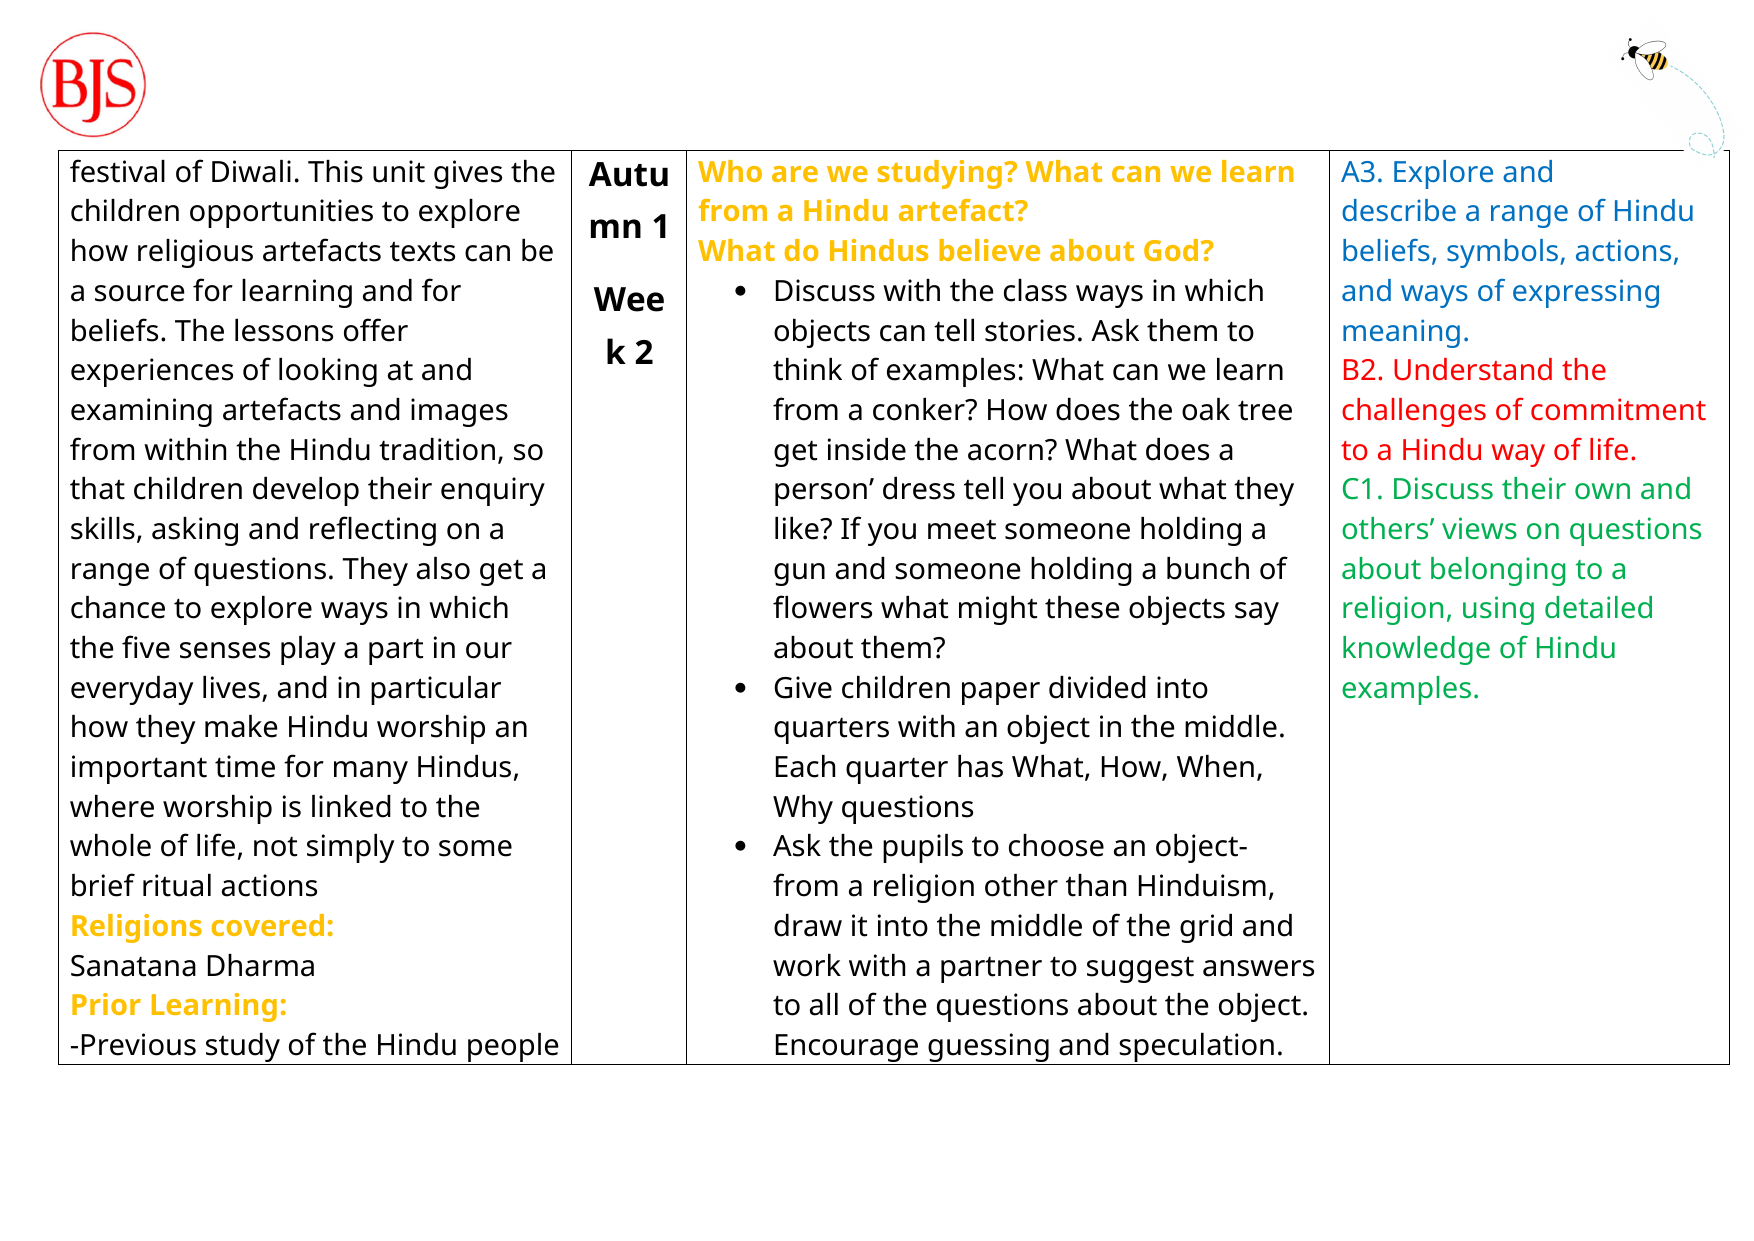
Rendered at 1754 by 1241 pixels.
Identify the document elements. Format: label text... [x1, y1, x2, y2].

table_cell Autumn 1 Week 2 [572, 151, 686, 1064]
picture [1607, 17, 1745, 169]
picture [28, 23, 157, 147]
table_cell About this unit Learning from the Hindu religion, pupils explore and discover how Hindu religion practiced in the West Midlands (a visit to a Mandir is very helpful if possible in this context – virtual visit alternatives are available – see links below). Using stories, artefacts, visitors and simple research, children learn about the practice of Hindu worship and celebration and are encouraged to think about living in a diverse society. Some links to a study of Hindu life in India, especially connecting to pilgrimage sites such as Varanasi, make the learning rich. This unit focuses on what it is like to be a Hindu, exploring beliefs about God; about how ideas of God are expressed in art, movement, and action; about worship, and about the great festival of Diwali. This unit gives the children opportunities to explore how religious artefacts texts can be a source for learning and for beliefs. The lessons offer experiences of looking at and examining artefacts and images from within the Hindu tradition, so that children develop their enquiry skills, asking and reflecting on a range of questions. They also get a chance to explore ways in which the five senses play a part in our everyday lives, and in particular how they make Hindu worship an important time for many Hindus, where worship is linked to the whole of life, not simply to some brief ritual actions Religions covered: Sanatana Dharma Prior Learning: -Previous study of the Hindu people eg festivals. -Have listened to religious stories before. -Used words like these before: Hindu, God, Brahman, prayer, belief. -Looked at different objects and talked about what they might be used for. Which unit does this build from? Y3A: Holy Buildings and Sacred Space: Visiting places of worship Y3C: Why do people make pilgrimages? Key RE Themes, Concepts and Vocabulary: Religious teachings, religious practice, values and commitments. Key Vocabulary: Hindu Dharma, Sanatan Dharma, Dharma, Murti, Shrine, Worship, Puja, Bhagavad Gita, Arti ceremony, Mandir/temple, Prashad, Bhajans, Deity, Diwali, Ritual, Rama and Sita, Lakshmi, Vishnu, Avatar Key Questions: What can we find out about some Hindu gods and goddesses? What symbols do the murtis (statues) use? How do Hindu people put their faith into action? Does my action show what I believe? What is good about living in a place of many religions? Potential curriculum links: English, Art, Design and Technology, History, Geography, Computing, Drama Unit Outcomes: Nearly all pupils will be able to: A1. Describe Hindu celebrations and worship. A3. Describe two Hindu beliefs and two symbols. B1. Talk about two examples of Hindu celebration and worship. C3. Say why Hindus are vegetarians. Many pupils will be able to: A1. Describe and make connections between Hindu celebrations and worship, reflecting thoughtfully on what they mean. A3. Explore and describe a range of Hindu beliefs, symbols, actions, and ways of expressing meaning. B1. Observe, understand, and explain examples of Hindu celebration and worship. B2. Understand the challenges of commitment to a Hindu way of life. C1. Discuss their own and others’ views on questions about belonging to a religion, using detailed knowledge of Hindu examples. C3. Discuss ideas about Hindu views of some ethical questions about animals and about peace. Some pupils will also be able to: A3. Explore and describe a range of Hindu beliefs, symbols, actions, and ways of expressing meaning using the right words accurately. B1. Explain, with reasons three or more examples of what matters most in Hindu celebration and worship. B2. Explain different views about the challenges of commitment to a Hindu way of life. C3. Discuss and apply their own and others’ ideas about Hindu views of some ethical questions. The unit will provide these opportunities: Describe key features of Hindu religion using terms correctly. Make connections between Hindu life in our area and the life of the whole community. Identify things that enable a peaceful society for the good of all. Key concepts addressed by the unit: -Forms of religious expression and ways of expressing meaning. -Questions of identity, diversity and belonging. Contributions to spiritual, moral, social and cultural development of pupils- The unit enables pupils to develop: Spiritually by: Learning about and reflecting on their own and others’ beliefs about God and worship. Morally by: Expressing their own ideas about how they think about good overcoming bad in stories, in the word and in their own experience Socially by: Considering how different people express what matters to them in different ways. Culturally by: Promoting respect for all, understanding important stories and practices in different traditions. National guidance: The DfE’s EYFS guidance on positive relationships, still relevant in Year 3, says: · Children experience a wide range of feelings. Children gradually learn to understand and manage their feelings with support from the adults around them. · Recognising their own feelings helps everyone to understand other people’s feelings and to become more caring towards others. · When each person is valued for who they are and differences are appreciated, everyone feels included and understood, whatever their personality, abilities, ethnic background, or culture This unit helps learners in all these areas. [59, 151, 571, 1064]
